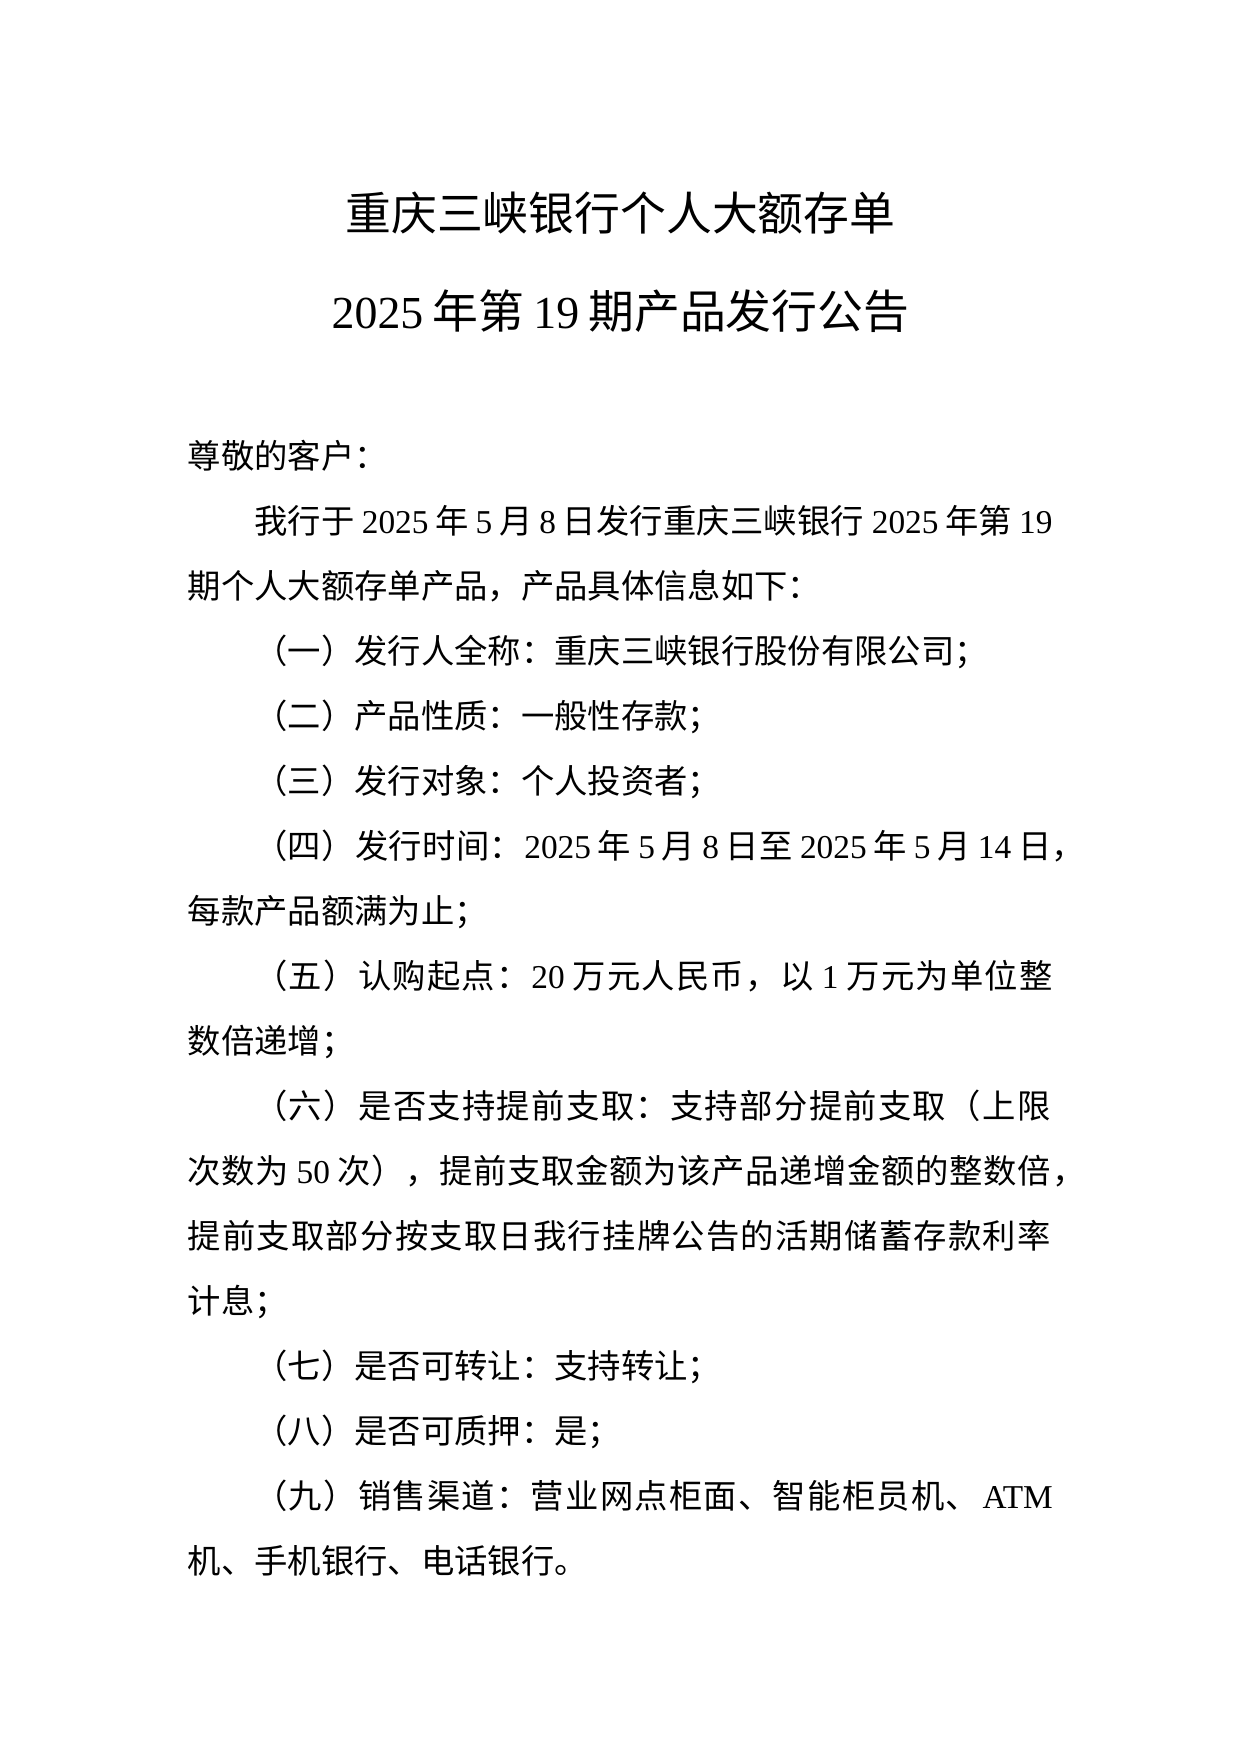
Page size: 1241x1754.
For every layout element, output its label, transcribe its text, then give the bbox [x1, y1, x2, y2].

text （九）销售渠道：营业网点柜面、智能柜员机、ATM机、手机银行、电话银行。 [187, 1462, 1053, 1592]
text （六）是否支持提前支取：支持部分提前支取（上限次数为50次），提前支取金额为该产品递增金额的整数倍，提前支取部分按支取日我行挂牌公告的活期储蓄存款利率计息； [187, 1072, 1053, 1332]
text （七）是否可转让：支持转让； [187, 1332, 1053, 1397]
text 2025年第19期产品发行公告 [187, 259, 1053, 357]
text 重庆三峡银行个人大额存单 [187, 162, 1053, 259]
text （三）发行对象：个人投资者； [187, 747, 1053, 812]
text （四）发行时间：2025年5月8日至2025年5月14日，每款产品额满为止； [187, 812, 1053, 942]
text （五）认购起点：20万元人民币，以1万元为单位整数倍递增； [187, 942, 1053, 1072]
text （二）产品性质：一般性存款； [187, 682, 1053, 747]
text （一）发行人全称：重庆三峡银行股份有限公司； [187, 617, 1053, 682]
text 我行于2025年5月8日发行重庆三峡银行2025年第19期个人大额存单产品，产品具体信息如下： [187, 487, 1053, 617]
text （八）是否可质押：是； [187, 1397, 1053, 1462]
text 尊敬的客户： [187, 422, 1053, 487]
